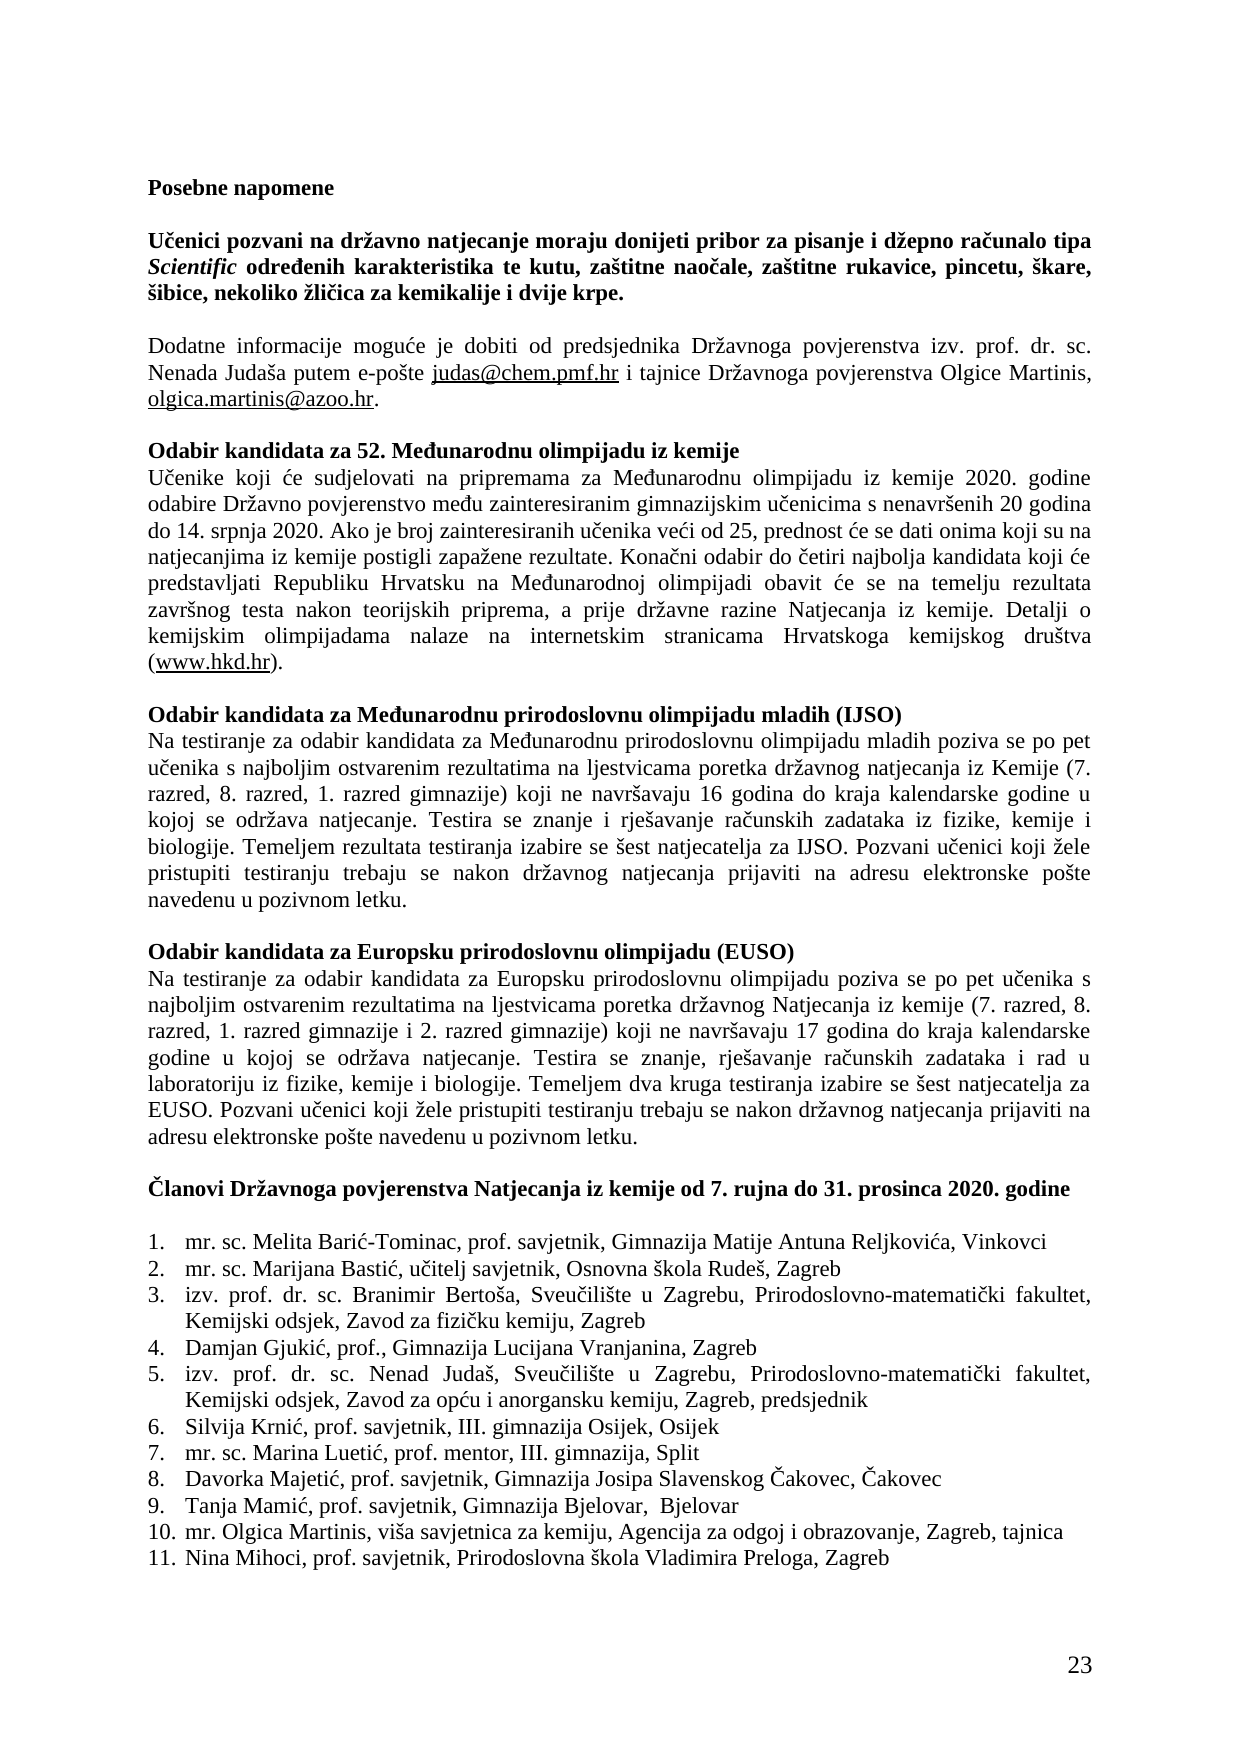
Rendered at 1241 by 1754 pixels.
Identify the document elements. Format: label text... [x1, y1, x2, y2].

text Na testiranje za odabir kandidata za Međunarodnu prirodoslovnu olimpijadu mladih poziva se po pet učenika s najboljim ostvarenim rezultatima na ljestvicama poretka državnog natjecanja iz Kemije (7. razred, 8. razred, 1. razred gimnazije) koji ne navršavaju 16 godina do kraja kalendarske godine u kojoj se održava natjecanje. Testira se znanje i rješavanje računskih zadataka iz fizike, kemije i biologije. Temeljem rezultata testiranja izabire se šest natjecatelja za IJSO. Pozvani učenici koji žele pristupiti testiranju trebaju se nakon državnog natjecanja prijaviti na adresu elektronske pošte navedenu u pozivnom letku. [148, 727, 1092, 912]
text Članovi Državnoga povjerenstva Natjecanja iz kemije od 7. rujna do 31. prosinca 2020. godine [148, 1176, 1092, 1202]
text Učenici pozvani na državno natjecanje moraju donijeti pribor za pisanje i džepno računalo tipa Scientific određenih karakteristika te kutu, zaštitne naočale, zaštitne rukavice, pincetu, škare, šibice, nekoliko žličica za kemikalije i dvije krpe. [148, 227, 1092, 306]
text Dodatne informacije moguće je dobiti od predsjednika Državnoga povjerenstva izv. prof. dr. sc. Nenada Judaša putem e-pošte judas@chem.pmf.hr i tajnice Državnoga povjerenstva Olgice Martinis, olgica.martinis@azoo.hr. [148, 332, 1092, 411]
text Odabir kandidata za 52. Međunarodnu olimpijadu iz kemije [148, 438, 1092, 464]
text 11. Nina Mihoci, prof. savjetnik, Prirodoslovna škola Vladimira Preloga, Zagreb [148, 1544, 1092, 1571]
text 5. izv. prof. dr. sc. Nenad Judaš, Sveučilište u Zagrebu, Prirodoslovno-matematički fakultet, Kemijski odsjek, Zavod za opću i anorgansku kemiju, Zagreb, predsjednik [148, 1360, 1092, 1413]
text Odabir kandidata za Međunarodnu prirodoslovnu olimpijadu mladih (IJSO) [148, 701, 1092, 727]
text Učenike koji će sudjelovati na pripremama za Međunarodnu olimpijadu iz kemije 2020. godine odabire Državno povjerenstvo među zainteresiranim gimnazijskim učenicima s nenavršenih 20 godina do 14. srpnja 2020. Ako je broj zainteresiranih učenika veći od 25, prednost će se dati onima koji su na natjecanjima iz kemije postigli zapažene rezultate. Konačni odabir do četiri najbolja kandidata koji će predstavljati Republiku Hrvatsku na Međunarodnoj olimpijadi obavit će se na temelju rezultata završnog testa nakon teorijskih priprema, a prije državne razine Natjecanja iz kemije. Detalji o kemijskim olimpijadama nalaze na internetskim stranicama Hrvatskoga kemijskog društva (www.hkd.hr). [148, 464, 1092, 675]
text Odabir kandidata za Europsku prirodoslovnu olimpijadu (EUSO) [148, 938, 1092, 965]
text 4. Damjan Gjukić, prof., Gimnazija Lucijana Vranjanina, Zagreb [148, 1334, 1092, 1360]
text Posebne napomene [148, 174, 1092, 200]
text 6. Silvija Krnić, prof. savjetnik, III. gimnazija Osijek, Osijek [148, 1413, 1092, 1439]
text 1. mr. sc. Melita Barić-Tominac, prof. savjetnik, Gimnazija Matije Antuna Reljkovića, Vinkovci [148, 1228, 1092, 1254]
text 7. mr. sc. Marina Luetić, prof. mentor, III. gimnazija, Split [148, 1439, 1092, 1465]
text 2. mr. sc. Marijana Bastić, učitelj savjetnik, Osnovna škola Rudeš, Zagreb [148, 1254, 1092, 1281]
text 9. Tanja Mamić, prof. savjetnik, Gimnazija Bjelovar, Bjelovar [148, 1492, 1092, 1518]
text 3. izv. prof. dr. sc. Branimir Bertoša, Sveučilište u Zagrebu, Prirodoslovno-matematički fakultet, Kemijski odsjek, Zavod za fizičku kemiju, Zagreb [148, 1281, 1092, 1334]
text Na testiranje za odabir kandidata za Europsku prirodoslovnu olimpijadu poziva se po pet učenika s najboljim ostvarenim rezultatima na ljestvicama poretka državnog Natjecanja iz kemije (7. razred, 8. razred, 1. razred gimnazije i 2. razred gimnazije) koji ne navršavaju 17 godina do kraja kalendarske godine u kojoj se održava natjecanje. Testira se znanje, rješavanje računskih zadataka i rad u laboratoriju iz fizike, kemije i biologije. Temeljem dva kruga testiranja izabire se šest natjecatelja za EUSO. Pozvani učenici koji žele pristupiti testiranju trebaju se nakon državnog natjecanja prijaviti na adresu elektronske pošte navedenu u pozivnom letku. [148, 965, 1092, 1149]
text 8. Davorka Majetić, prof. savjetnik, Gimnazija Josipa Slavenskog Čakovec, Čakovec [148, 1465, 1092, 1492]
text 10. mr. Olgica Martinis, viša savjetnica za kemiju, Agencija za odgoj i obrazovanje, Zagreb, tajnica [148, 1518, 1092, 1544]
